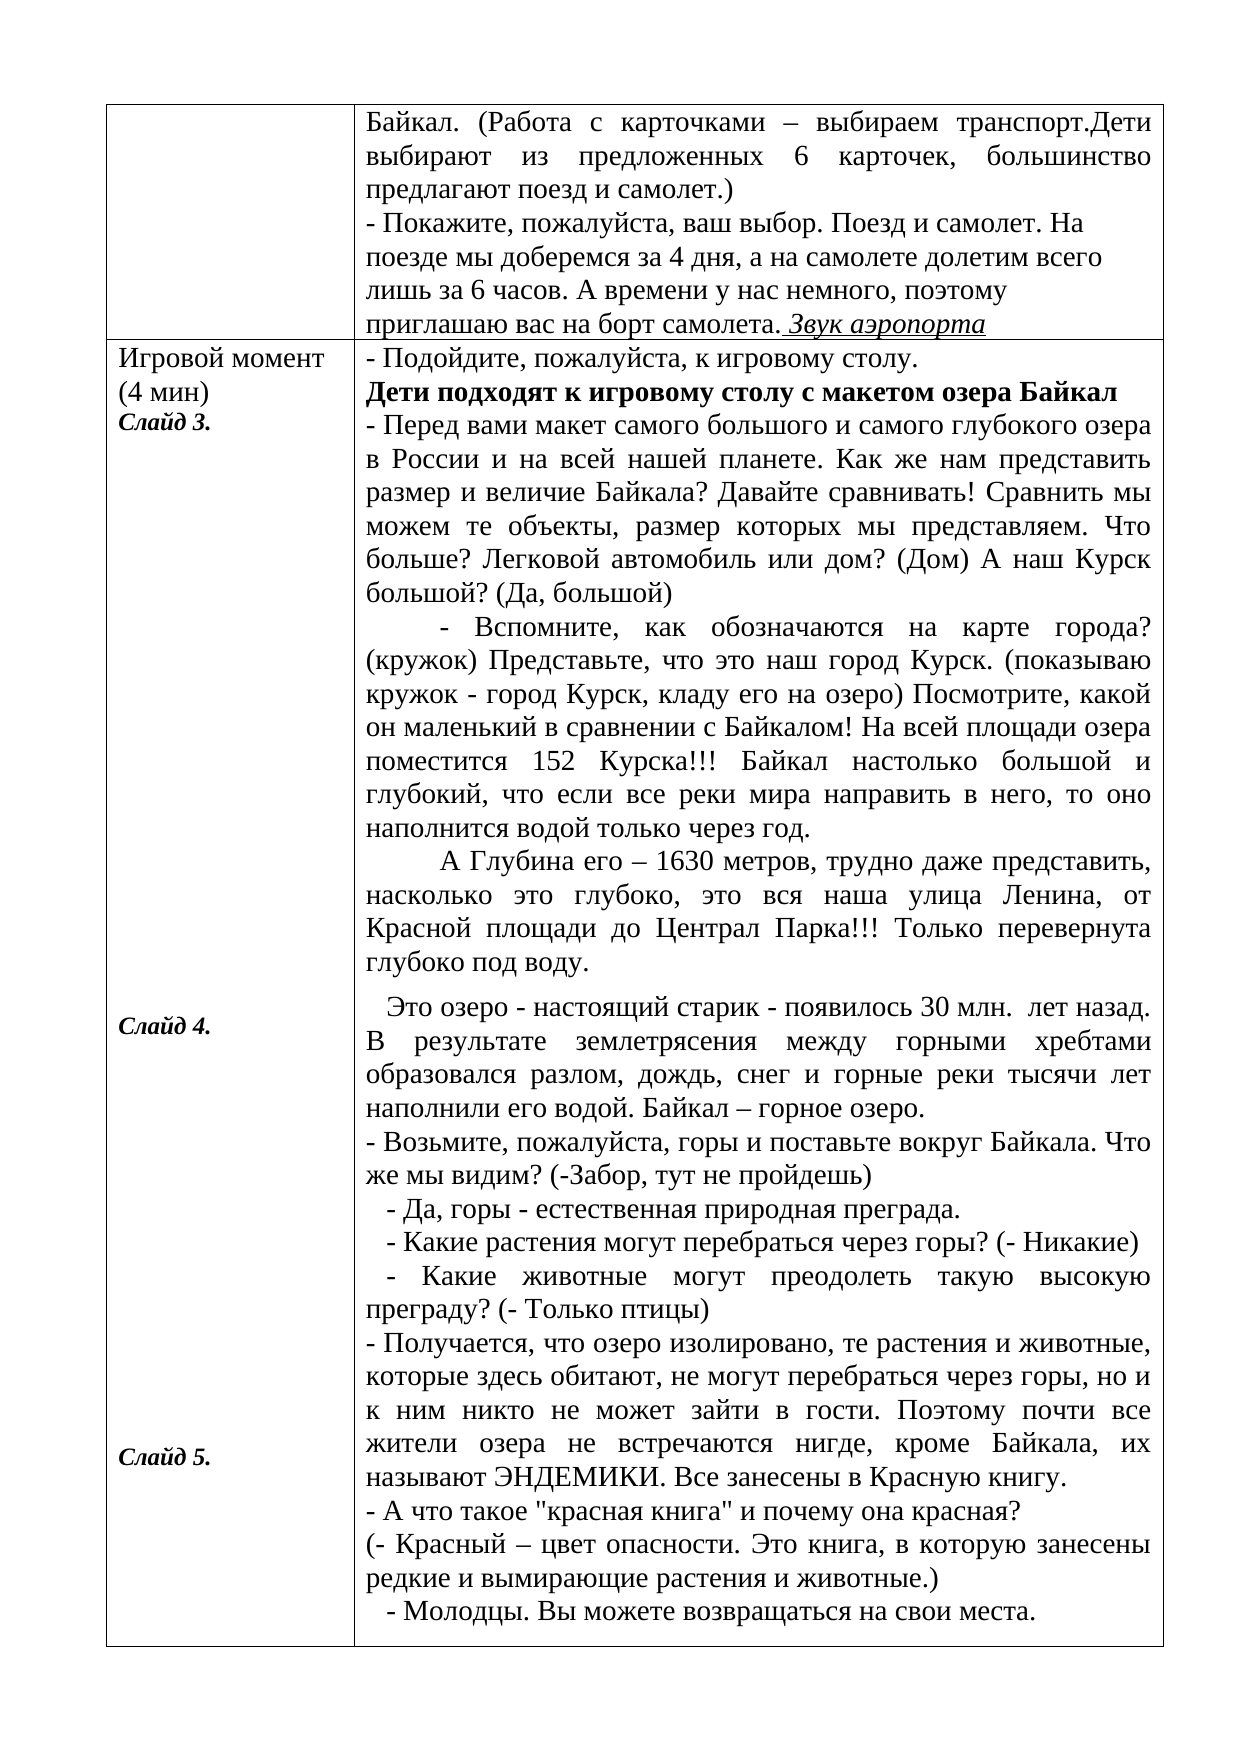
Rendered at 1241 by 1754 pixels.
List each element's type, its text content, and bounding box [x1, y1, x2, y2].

table_cell - Подойдите, пожалуйста, к игровому столу. Дети подходят к игровому столу с макетом озера Байкал - Перед вами макет самого большого и самого глубокого озера в России и на всей нашей планете. Как же нам представить размер и величие Байкала? Давайте сравнивать! Сравнить мы можем те объекты, размер которых мы представляем. Что больше? Легковой автомобиль или дом? (Дом) А наш Курск большой? (Да, большой) - Вспомните, как обозначаются на карте города? (кружок) Представьте, что это наш город Курск. (показываю кружок - город Курск, кладу его на озеро) Посмотрите, какой он маленький в сравнении с Байкалом! На всей площади озера поместится 152 Курска!!! Байкал настолько большой и глубокий, что если все реки мира направить в него, то оно наполнится водой только через год. А Глубина его – 1630 метров, трудно даже представить, насколько это глубоко, это вся наша улица Ленина, от Красной площади до Централ Парка!!! Только перевернута глубоко под воду. Это озеро - настоящий старик - появилось 30 млн. лет назад. В результате землетрясения между горными хребтами образовался разлом, дождь, снег и горные реки тысячи лет наполнили его водой. Байкал – горное озеро. - Возьмите, пожалуйста, горы и поставьте вокруг Байкала. Что же мы видим? (-Забор, тут не пройдешь) - Да, горы - естественная природная преграда. - Какие растения могут перебраться через горы? (- Никакие) - Какие животные могут преодолеть такую высокую преграду? (- Только птицы) - Получается, что озеро изолировано, те растения и животные, которые здесь обитают, не могут перебраться через горы, но и к ним никто не может зайти в гости. Поэтому почти все жители озера не встречаются нигде, кроме Байкала, их называют ЭНДЕМИКИ. Все занесены в Красную книгу. - А что такое "красная книга" и почему она красная? (- Красный – цвет опасности. Это книга, в которую занесены редкие и вымирающие растения и животные.) - Молодцы. Вы можете возвращаться на свои места. [355, 340, 1163, 1646]
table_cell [107, 105, 354, 339]
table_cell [355, 105, 1163, 339]
table_cell Игровой момент (4 мин) Слайд 3. Слайд 4. Слайд 5. [107, 340, 354, 1646]
